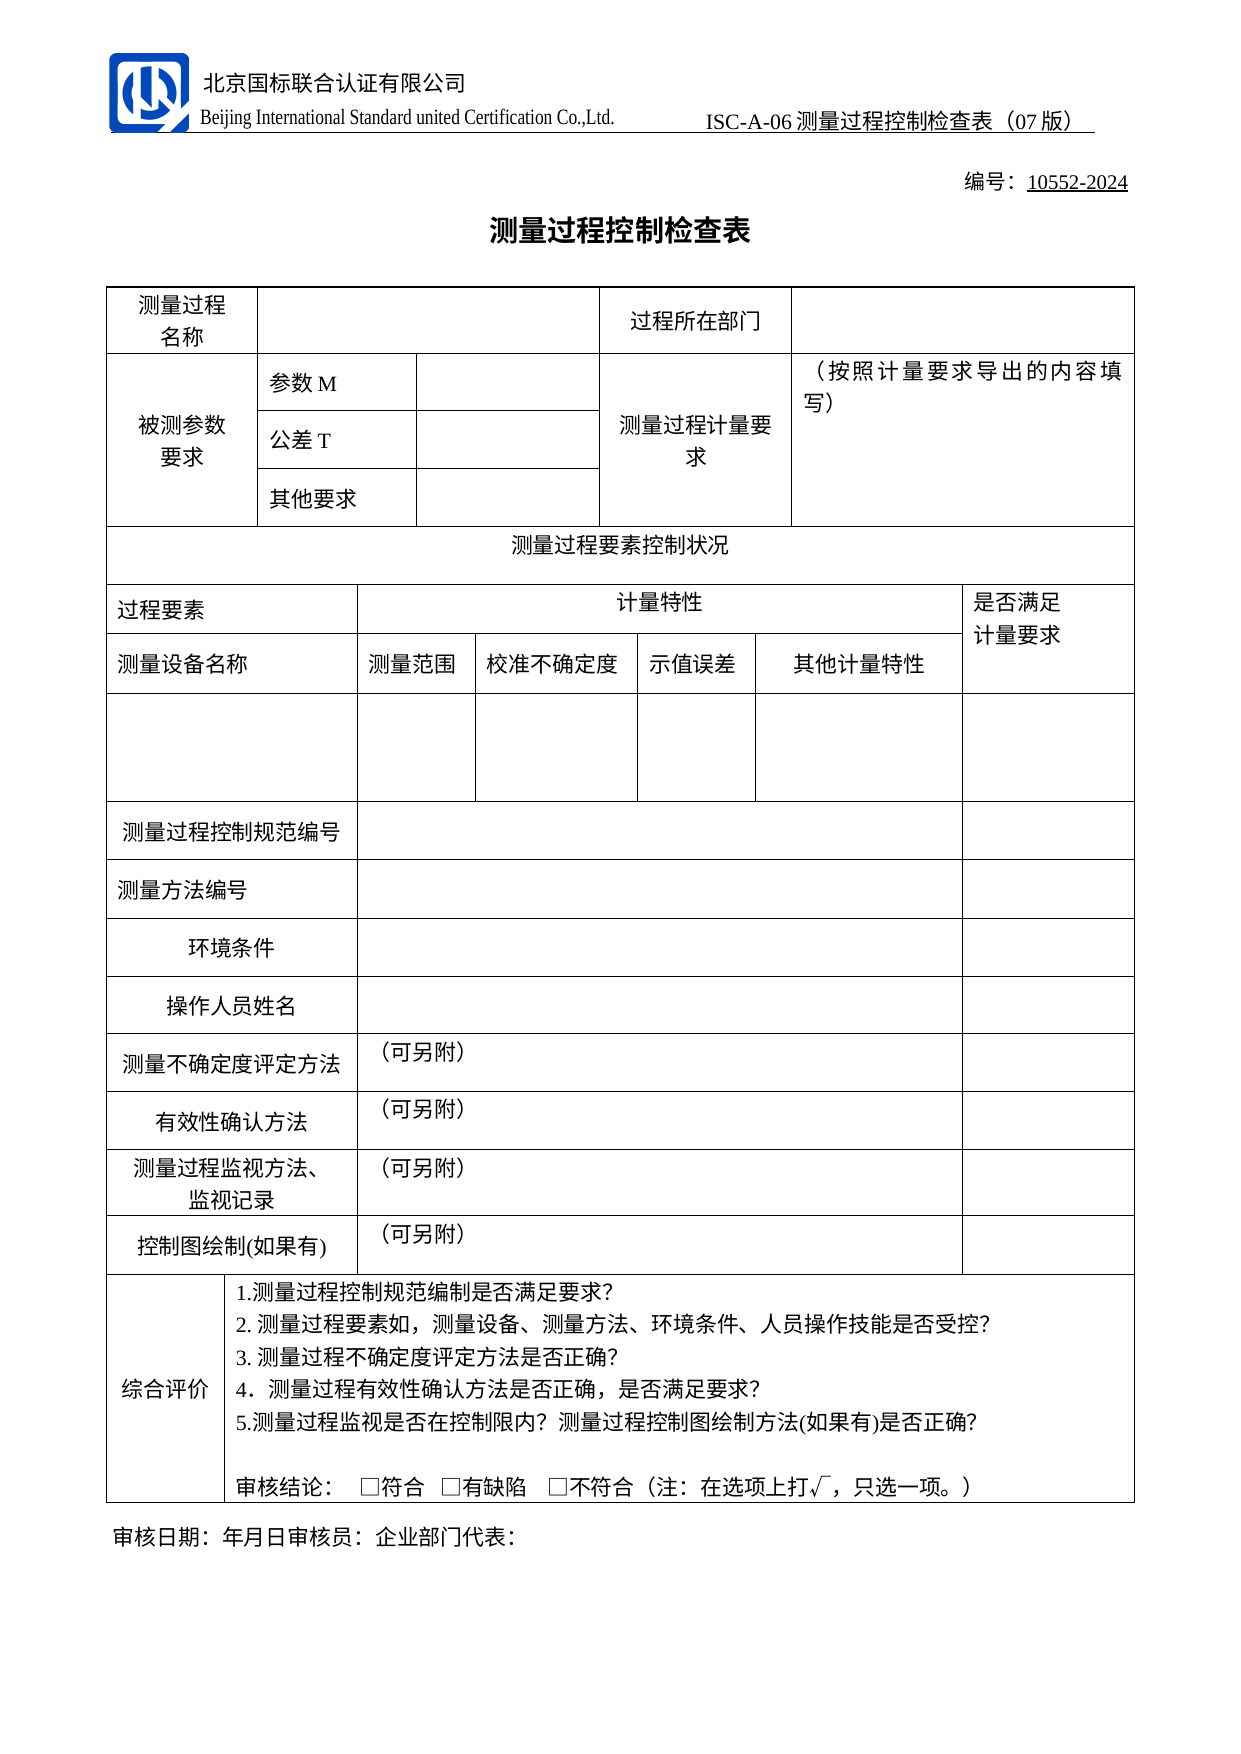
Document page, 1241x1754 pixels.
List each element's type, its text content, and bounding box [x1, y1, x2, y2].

table_cell [417, 411, 599, 468]
table_cell （可另附） [358, 1216, 962, 1273]
table_cell 测量过程控制规范编号 [107, 802, 357, 859]
table_cell [756, 694, 962, 801]
table_cell 测量范围 [358, 634, 475, 692]
table_cell （可另附） [358, 1034, 962, 1091]
table_cell 控制图绘制(如果有) [107, 1216, 357, 1273]
table_cell [638, 694, 755, 801]
table_cell 测量设备名称 [107, 634, 357, 692]
table_cell [963, 977, 1134, 1033]
table_cell 测量过程计量要求 [600, 354, 791, 526]
table_cell 环境条件 [107, 919, 357, 976]
table_cell [963, 802, 1134, 859]
table_cell [417, 469, 599, 526]
table_cell [963, 1092, 1134, 1149]
table_cell 其他计量特性 [756, 634, 962, 692]
table_header 过程所在部门 [600, 288, 791, 352]
table_cell （可另附） [358, 1092, 962, 1149]
table_cell [358, 860, 962, 918]
table_header 测量过程 名称 [107, 288, 257, 352]
table_cell [358, 802, 962, 859]
table_cell [417, 354, 599, 410]
table_cell [358, 977, 962, 1033]
text 编号：10552-2024 [112, 164, 1128, 196]
table_cell 测量过程监视方法、 监视记录 [107, 1150, 357, 1215]
table_cell [358, 694, 475, 801]
table_cell 示值误差 [638, 634, 755, 692]
table_cell [963, 1150, 1134, 1215]
table_cell 参数M [258, 354, 416, 410]
table_cell [963, 1034, 1134, 1091]
text 测量过程控制检查表 [112, 196, 1128, 261]
table_cell [107, 694, 357, 801]
table_cell [476, 694, 637, 801]
table_cell 测量不确定度评定方法 [107, 1034, 357, 1091]
table_cell [963, 694, 1134, 801]
table_cell 1.测量过程控制规范编制是否满足要求？ 2. 测量过程要素如，测量设备、测量方法、环境条件、人员操作技能是否受控？ 3. 测量过程不确定度评定方法是否正确？ 4．测量过程有效性确认方法是否正确，是否满足要求？ 5.测量过程监视是否在控制限内？测量过程控制图绘制方法(如果有)是否正确？ 审核结论： □符合 □有缺陷 □不符合（注：在选项上打√，只选一项。） [225, 1275, 1134, 1502]
table_header [258, 288, 599, 352]
table_cell （按照计量要求导出的内容填写） [792, 354, 1134, 526]
table_cell 有效性确认方法 [107, 1092, 357, 1149]
table_cell 测量过程要素控制状况 [107, 527, 1134, 584]
table_cell 校准不确定度 [476, 634, 637, 692]
table_cell 被测参数 要求 [107, 354, 257, 526]
table_cell 公差T [258, 411, 416, 468]
picture [109, 53, 189, 133]
table_cell 操作人员姓名 [107, 977, 357, 1033]
table_cell 计量特性 [358, 585, 962, 633]
table_cell [963, 1216, 1134, 1273]
table_cell 过程要素 [107, 585, 357, 633]
table_cell 其他要求 [258, 469, 416, 526]
table_cell （可另附） [358, 1150, 962, 1215]
table_cell [358, 919, 962, 976]
table_cell [963, 860, 1134, 918]
table_cell [963, 919, 1134, 976]
table_header [792, 288, 1134, 352]
text 审核日期：年月日审核员：企业部门代表： [112, 1519, 1128, 1552]
table_cell 综合评价 [107, 1275, 224, 1502]
table_cell 测量方法编号 [107, 860, 357, 918]
table_cell 是否满足 计量要求 [963, 585, 1134, 692]
